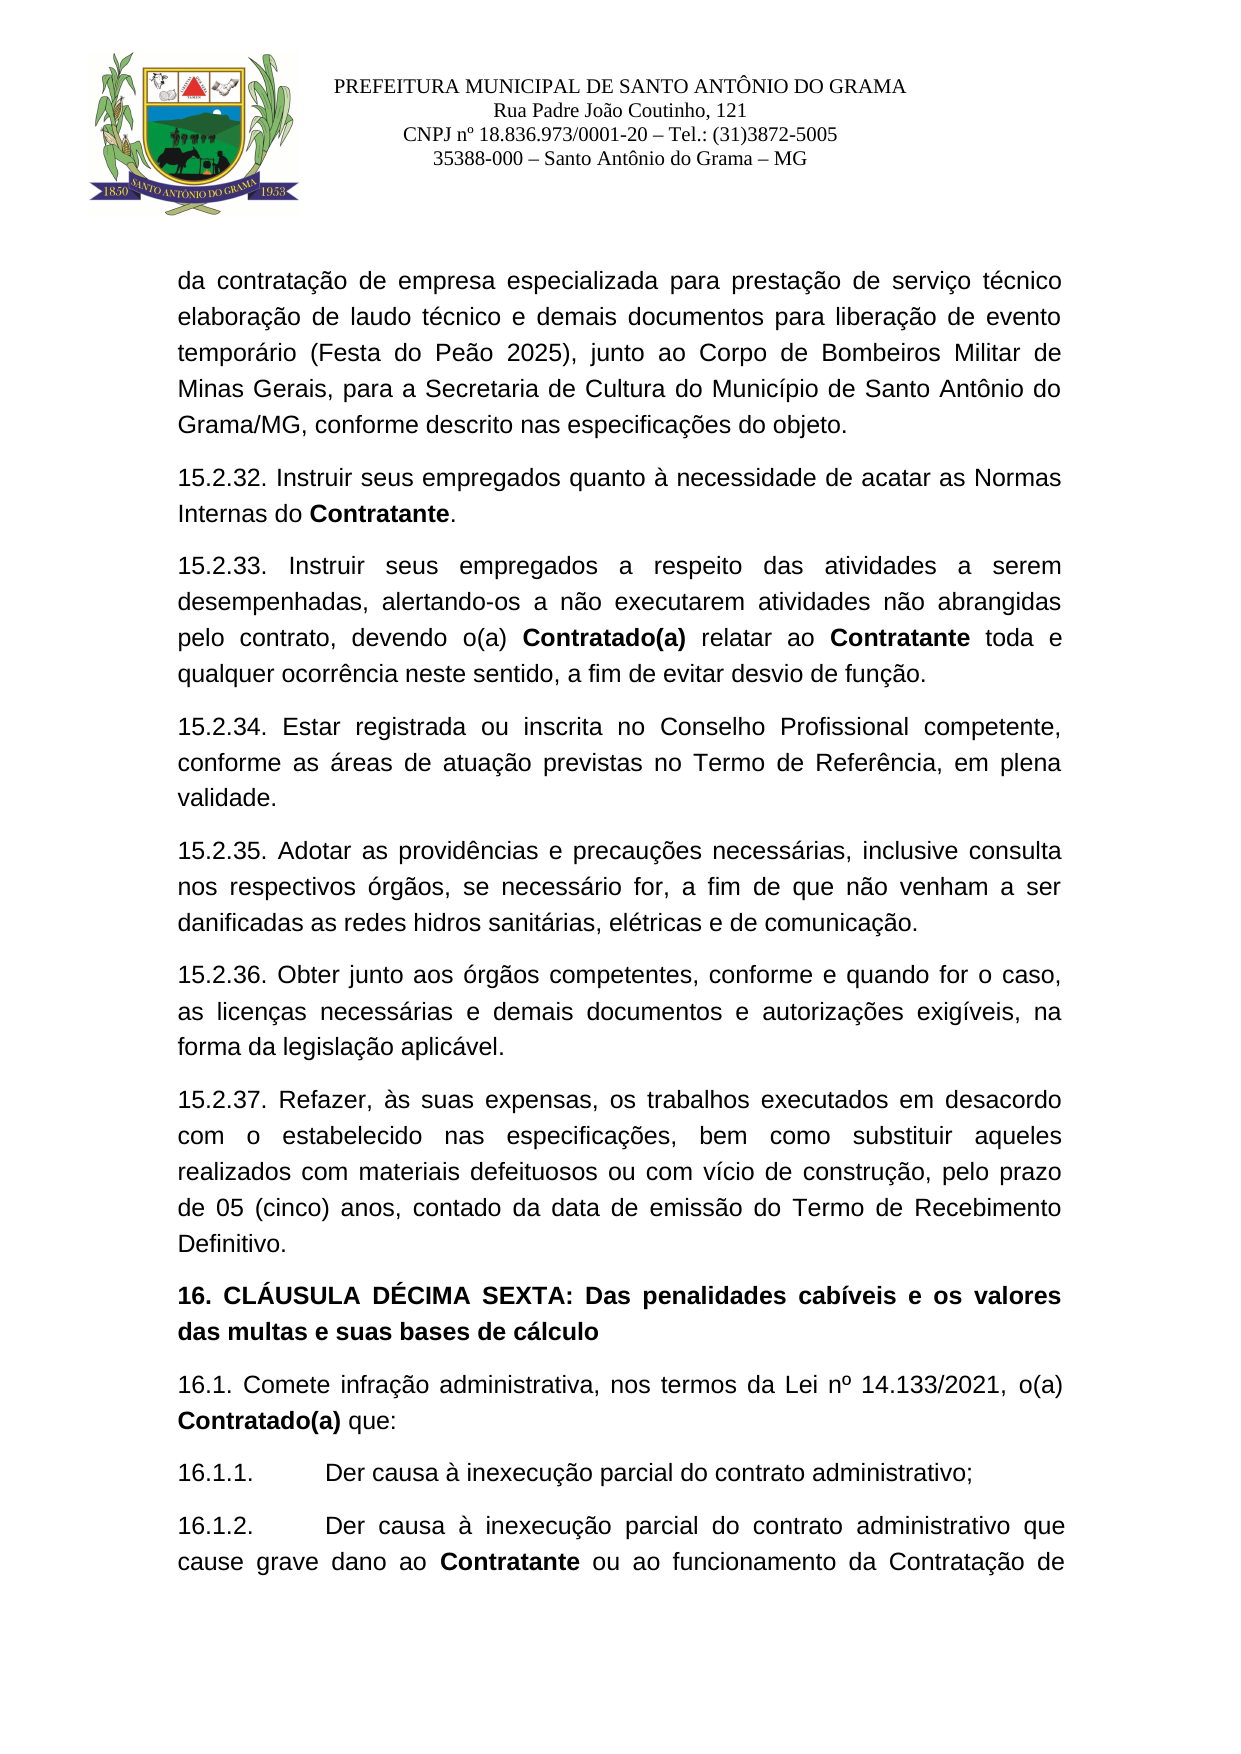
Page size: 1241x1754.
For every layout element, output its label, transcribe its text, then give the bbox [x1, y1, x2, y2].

text 15.2.33. Instruir seus empregados a respeito das atividades a serem desempenhadas, alertando-os a não executarem atividades não abrangidas pelo contrato, devendo o(a) Contratado(a) relatar ao Contratante toda e qualquer ocorrência neste sentido, a fim de evitar desvio de função. [177, 551, 1063, 688]
text 15.2.35. Adotar as providências e precauções necessárias, inclusive consulta nos respectivos órgãos, se necessário for, a fim de que não venham a ser danificadas as redes hidros sanitárias, elétricas e de comunicação. [177, 836, 1063, 937]
text 15.2.36. Obter junto aos órgãos competentes, conforme e quando for o caso, as licenças necessárias e demais documentos e autorizações exigíveis, na forma da legislação aplicável. [177, 961, 1063, 1061]
text 16.1. Comete infração administrativa, nos termos da Lei nº 14.133/2021, o(a) Contratado(a) que: [177, 1370, 1063, 1434]
text 15.2.34. Estar registrada ou inscrita no Conselho Profissional competente, conforme as áreas de atuação previstas no Termo de Referência, em plena validade. [177, 712, 1063, 812]
text 15.2.32. Instruir seus empregados quanto à necessidade de acatar as Normas Internas do Contratante. [177, 463, 1063, 527]
text 15.2.37. Refazer, às suas expensas, os trabalhos executados em desacordo com o estabelecido nas especificações, bem como substituir aqueles realizados com materiais defeituosos ou com vício de construção, pelo prazo de 05 (cinco) anos, contado da data de emissão do Termo de Recebimento Definitivo. [177, 1085, 1063, 1257]
picture [88, 51, 300, 216]
list Der causa à inexecução parcial do contrato administrativo; [177, 1458, 1066, 1487]
text 16. CLÁUSULA DÉCIMA SEXTA: Das penalidades cabíveis e os valores das multas e suas bases de cálculo [177, 1281, 1063, 1346]
